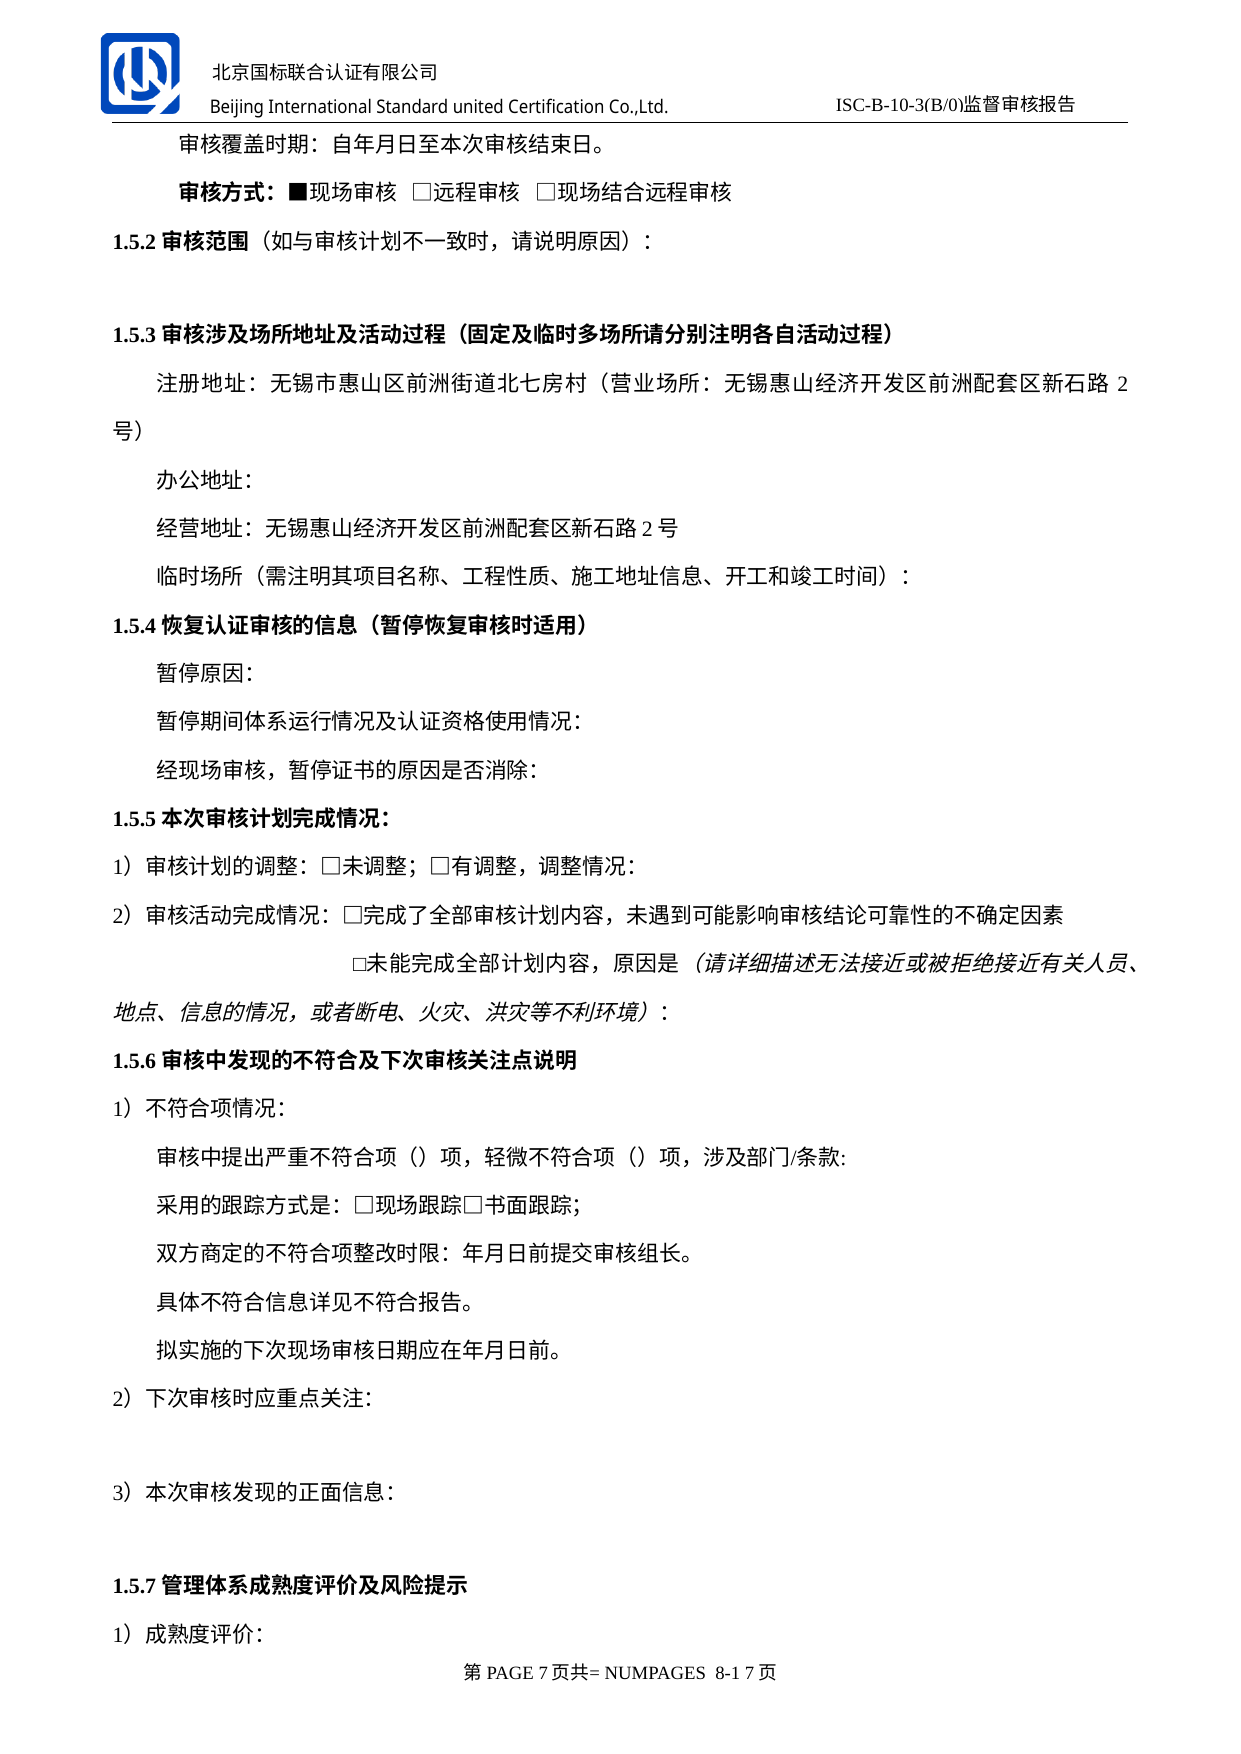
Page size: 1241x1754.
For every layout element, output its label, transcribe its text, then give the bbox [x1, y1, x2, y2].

text 1）审核计划的调整：□未调整；□有调整，调整情况： [112, 849, 1128, 881]
text 双方商定的不符合项整改时限：年月日前提交审核组长。 [156, 1236, 1128, 1268]
text 2）下次审核时应重点关注： [112, 1381, 1128, 1413]
text 审核中提出严重不符合项（）项，轻微不符合项（）项，涉及部门/条款: [112, 1139, 1128, 1172]
text 注册地址：无锡市惠山区前洲街道北七房村（营业场所：无锡惠山经济开发区前洲配套区新石路2号） [112, 365, 1128, 446]
text 临时场所（需注明其项目名称、工程性质、施工地址信息、开工和竣工时间）： [112, 559, 1128, 591]
text 经营地址：无锡惠山经济开发区前洲配套区新石路2号 [112, 511, 1128, 543]
text 1.5.2 审核范围（如与审核计划不一致时，请说明原因）： [112, 223, 1128, 256]
text 暂停期间体系运行情况及认证资格使用情况： [157, 704, 1128, 736]
text 1.5.6 审核中发现的不符合及下次审核关注点说明 [112, 1043, 1128, 1075]
text 1.5.7 管理体系成熟度评价及风险提示 [112, 1568, 1128, 1600]
text 3）本次审核发现的正面信息： [112, 1474, 1128, 1507]
text 1）不符合项情况： [112, 1091, 1128, 1123]
text 2）审核活动完成情况：□完成了全部审核计划内容，未遇到可能影响审核结论可靠性的不确定因素 [112, 897, 1128, 930]
text 拟实施的下次现场审核日期应在年月日前。 [112, 1333, 1128, 1365]
text 审核覆盖时期：自年月日至本次审核结束日。 [112, 127, 1128, 159]
text 暂停原因： [157, 656, 1128, 688]
picture [100, 33, 180, 114]
text 具体不符合信息详见不符合报告。 [156, 1284, 1128, 1317]
text 1.5.3 审核涉及场所地址及活动过程（固定及临时多场所请分别注明各自活动过程） [112, 317, 1128, 349]
text 1）成熟度评价： [112, 1616, 1128, 1649]
text 审核方式：■现场审核 □远程审核 □现场结合远程审核 [112, 175, 1128, 207]
text 经现场审核，暂停证书的原因是否消除： [157, 752, 1128, 785]
text 采用的跟踪方式是：□现场跟踪□书面跟踪； [112, 1188, 1128, 1220]
text 1.5.4 恢复认证审核的信息（暂停恢复审核时适用） [112, 607, 1128, 640]
text 办公地址： [112, 462, 1128, 495]
text 1.5.5 本次审核计划完成情况： [112, 801, 1128, 833]
text □未能完成全部计划内容，原因是（请详细描述无法接近或被拒绝接近有关人员、地点、信息的情况，或者断电、火灾、洪灾等不利环境）： [112, 946, 1128, 1027]
